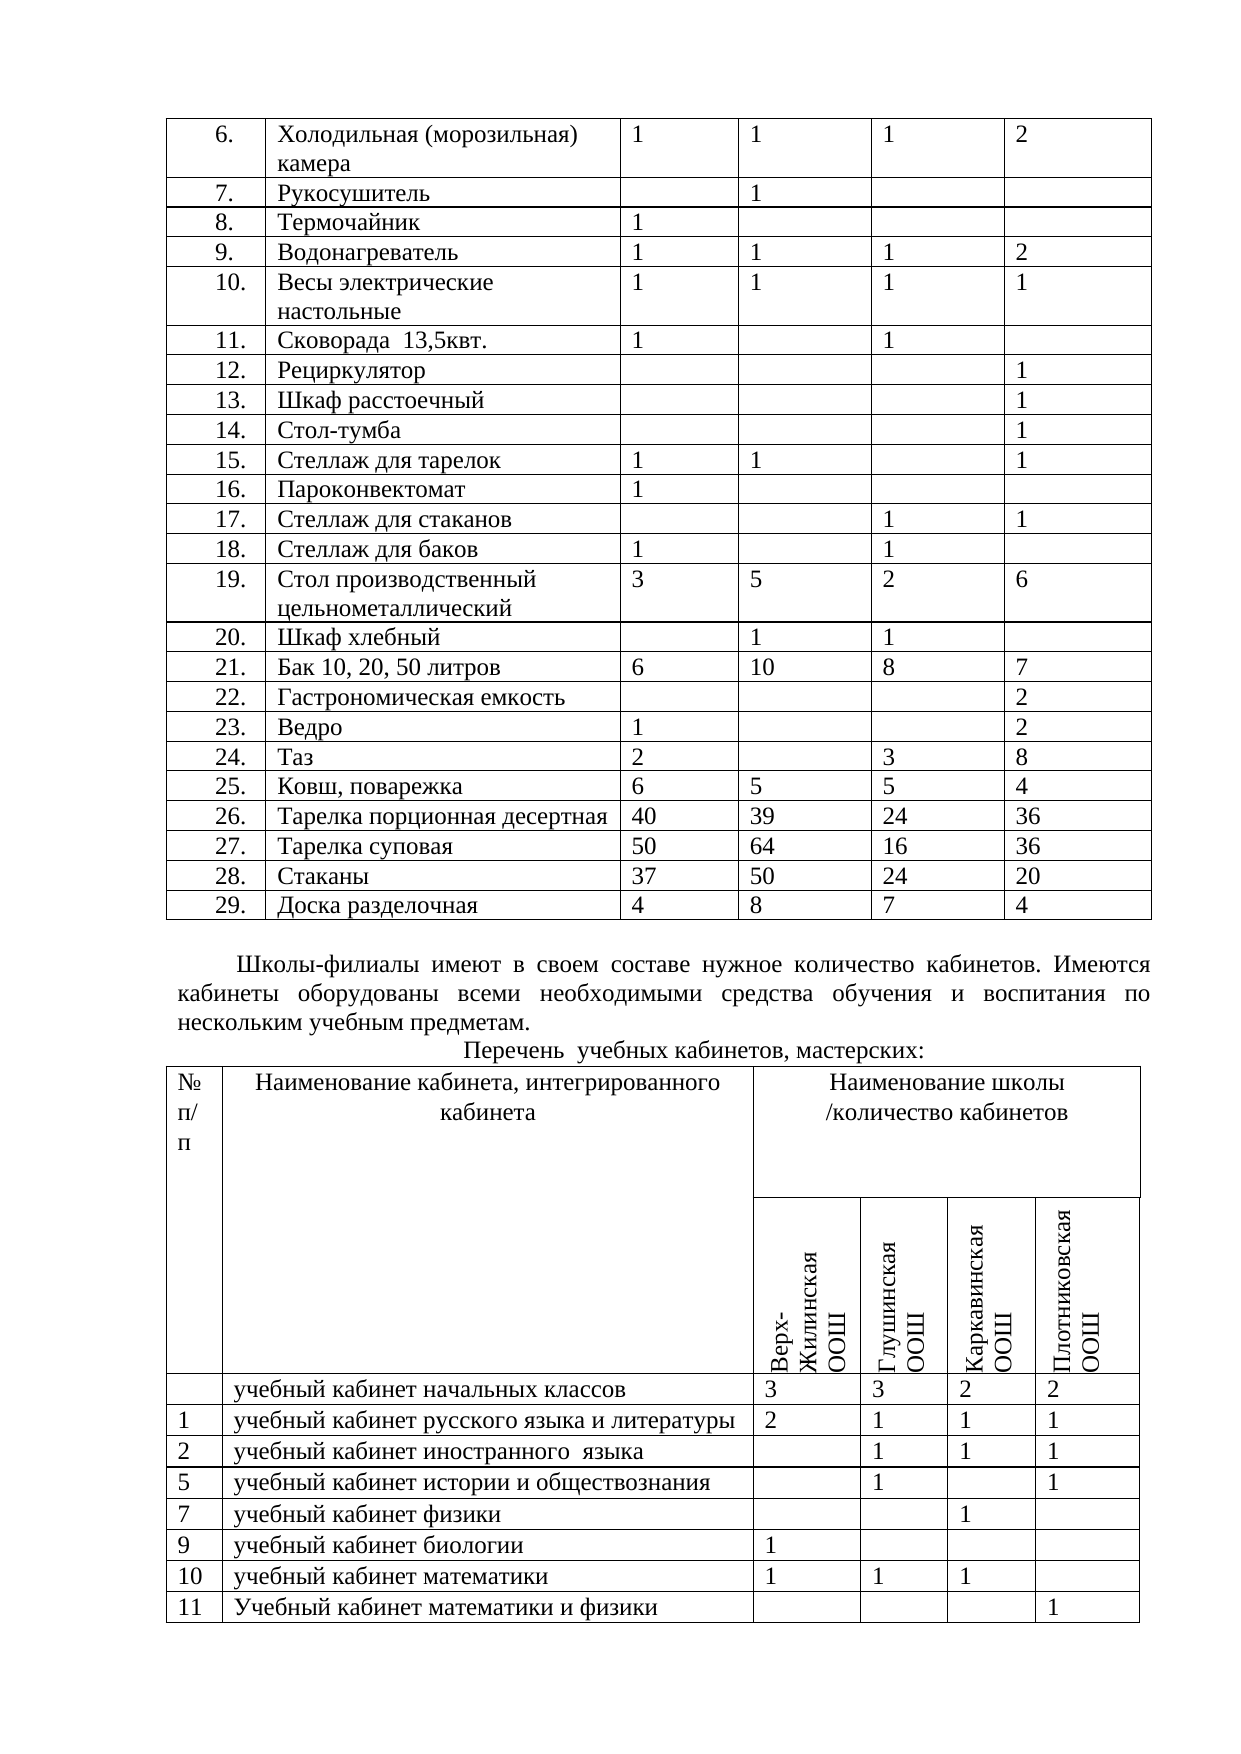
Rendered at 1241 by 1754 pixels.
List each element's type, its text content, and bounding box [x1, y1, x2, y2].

table_header Наименование кабинета, интегрированного кабинета [223, 1067, 753, 1373]
table_cell 3 [621, 564, 738, 621]
table_cell 1 [739, 178, 871, 206]
table_cell [167, 623, 265, 651]
table_cell Пароконвектомат [266, 475, 620, 503]
table_cell Учебный кабинет математики и физики [223, 1592, 753, 1622]
table_cell Стол-тумба [266, 415, 620, 444]
table_cell Стеллаж для стаканов [266, 504, 620, 533]
table_cell 36 [1005, 801, 1151, 830]
table_cell [948, 1530, 1035, 1560]
table_cell Рукосушитель [266, 178, 620, 206]
table_cell [621, 415, 738, 444]
table_cell [167, 178, 265, 206]
table_cell [739, 385, 871, 414]
table_cell 10 [167, 1561, 222, 1591]
table_cell 1 [1005, 445, 1151, 473]
table_cell 1 [872, 267, 1004, 324]
table_cell [872, 208, 1004, 236]
table_cell 1 [621, 237, 738, 266]
table_cell 1 [861, 1436, 947, 1466]
table_cell учебный кабинет физики [223, 1499, 753, 1529]
table_cell 2 [948, 1374, 1035, 1404]
table_cell 3 [872, 742, 1004, 770]
table_cell Гастрономическая емкость [266, 682, 620, 711]
table_cell [167, 415, 265, 444]
table_cell [621, 623, 738, 651]
table_cell [948, 1468, 1035, 1498]
table_cell 1 [621, 475, 738, 503]
table_cell [167, 355, 265, 384]
table_cell [739, 355, 871, 384]
table_cell [167, 267, 265, 324]
table_cell [167, 712, 265, 741]
table_cell 50 [621, 831, 738, 860]
table_cell [861, 1530, 947, 1560]
table_cell [167, 682, 265, 711]
table_cell учебный кабинет математики [223, 1561, 753, 1591]
table_cell [872, 415, 1004, 444]
table_cell [621, 385, 738, 414]
table_cell 1 [861, 1561, 947, 1591]
table_cell 5 [739, 564, 871, 621]
table_cell [167, 801, 265, 830]
table_cell Стеллаж для баков [266, 534, 620, 563]
table_cell [167, 119, 265, 177]
table_cell 5 [739, 771, 871, 800]
table_cell [167, 534, 265, 563]
table_cell 10 [739, 652, 871, 681]
table_cell [167, 445, 265, 473]
table_cell Тарелка порционная десертная [266, 801, 620, 830]
table_cell [739, 415, 871, 444]
table_cell [739, 742, 871, 770]
table_cell Водонагреватель [266, 237, 620, 266]
table_cell [739, 475, 871, 503]
table_cell Таз [266, 742, 620, 770]
table_cell 1 [948, 1405, 1035, 1435]
table_cell [167, 652, 265, 681]
table_cell 2 [1005, 119, 1151, 177]
table_cell [167, 1374, 222, 1404]
table_cell [167, 208, 265, 236]
table_cell [1005, 208, 1151, 236]
table_cell 8 [739, 891, 871, 919]
table_cell Шкаф расстоечный [266, 385, 620, 414]
table_cell 1 [872, 326, 1004, 354]
table_cell Плотниковская ООШ [1036, 1198, 1139, 1373]
table_cell [754, 1436, 860, 1466]
table_cell 7 [872, 891, 1004, 919]
table_cell 2 [1005, 237, 1151, 266]
table_cell Рециркулятор [266, 355, 620, 384]
table_cell 1 [872, 623, 1004, 651]
table_cell 39 [739, 801, 871, 830]
table_cell 2 [754, 1405, 860, 1435]
table_cell 2 [167, 1436, 222, 1466]
table_cell 1 [1036, 1592, 1139, 1622]
table_cell 1 [872, 534, 1004, 563]
table_cell [872, 445, 1004, 473]
table_cell 1 [872, 119, 1004, 177]
table_cell [167, 326, 265, 354]
table_cell [167, 385, 265, 414]
table_cell 1 [861, 1468, 947, 1498]
table_cell [739, 682, 871, 711]
table_cell Тарелка суповая [266, 831, 620, 860]
table_cell [754, 1468, 860, 1498]
table_cell Стол производственный цельнометаллический [266, 564, 620, 621]
table_cell [754, 1592, 860, 1622]
table_cell учебный кабинет русского языка и литературы [223, 1405, 753, 1435]
table_cell 1 [739, 623, 871, 651]
table_cell 11 [167, 1592, 222, 1622]
table_cell Холодильная (морозильная) камера [266, 119, 620, 177]
table_cell [1005, 534, 1151, 563]
table_cell 1 [739, 237, 871, 266]
table_cell [872, 682, 1004, 711]
table_cell 2 [872, 564, 1004, 621]
table_cell [1036, 1561, 1139, 1591]
table_cell 1 [621, 119, 738, 177]
table_cell 7 [167, 1499, 222, 1529]
table_cell [167, 742, 265, 770]
table_cell [167, 831, 265, 860]
table_cell 1 [739, 119, 871, 177]
table_cell [1005, 623, 1151, 651]
table_cell [872, 385, 1004, 414]
table_cell 9 [167, 1530, 222, 1560]
table_cell 7 [1005, 652, 1151, 681]
table_cell 4 [1005, 891, 1151, 919]
table_cell 1 [872, 504, 1004, 533]
table_cell [861, 1499, 947, 1529]
table_cell 1 [754, 1530, 860, 1560]
table_cell [872, 712, 1004, 741]
table_cell 3 [861, 1374, 947, 1404]
table_cell [739, 208, 871, 236]
table_cell 8 [872, 652, 1004, 681]
table_cell 6 [621, 652, 738, 681]
table_cell 1 [1005, 385, 1151, 414]
table_cell 2 [621, 742, 738, 770]
table_cell 1 [739, 445, 871, 473]
table_cell [621, 178, 738, 206]
table_cell 6 [621, 771, 738, 800]
table_cell Весы электрические настольные [266, 267, 620, 324]
table_cell 1 [1005, 415, 1151, 444]
table_cell Верх-Жилинская ООШ [754, 1198, 860, 1373]
table_cell [1005, 178, 1151, 206]
table_header Наименование школы /количество кабинетов [754, 1067, 1140, 1197]
table_cell 1 [948, 1499, 1035, 1529]
table_cell 1 [621, 534, 738, 563]
table_cell 1 [621, 208, 738, 236]
table_cell 2 [1005, 682, 1151, 711]
table_cell [739, 534, 871, 563]
table_cell 20 [1005, 861, 1151, 889]
table_cell [861, 1592, 947, 1622]
table_cell [1036, 1530, 1139, 1560]
table_cell Бак 10, 20, 50 литров [266, 652, 620, 681]
table_cell [1005, 475, 1151, 503]
table_cell [621, 355, 738, 384]
table_cell 1 [872, 237, 1004, 266]
table_cell [872, 475, 1004, 503]
table_cell 16 [872, 831, 1004, 860]
table_cell 1 [754, 1561, 860, 1591]
table_cell учебный кабинет биологии [223, 1530, 753, 1560]
text Школы-филиалы имеют в своем составе нужное количество кабинетов. Имеются кабинеты оборудованы всеми необходимыми средства обучения и воспитания по нескольким учебным предметам. [177, 949, 1152, 1035]
table_cell Ковш, поварежка [266, 771, 620, 800]
table_cell Стеллаж для тарелок [266, 445, 620, 473]
table_cell 2 [1036, 1374, 1139, 1404]
table_cell [621, 682, 738, 711]
table_cell [872, 355, 1004, 384]
table_cell 1 [861, 1405, 947, 1435]
table_cell 1 [1005, 355, 1151, 384]
table_cell 24 [872, 801, 1004, 830]
table_cell учебный кабинет истории и обществознания [223, 1468, 753, 1498]
table_cell Сковорада 13,5квт. [266, 326, 620, 354]
table_cell 1 [621, 267, 738, 324]
table_cell [1036, 1499, 1139, 1529]
table_cell 1 [1036, 1468, 1139, 1498]
table_cell Глушинская ООШ [861, 1198, 947, 1373]
table_cell 1 [1036, 1436, 1139, 1466]
table_cell 5 [872, 771, 1004, 800]
table_cell 1 [739, 267, 871, 324]
table_cell [739, 712, 871, 741]
text Перечень учебных кабинетов, мастерских: [177, 1035, 1152, 1064]
table_cell [167, 771, 265, 800]
table_cell 1 [167, 1405, 222, 1435]
table_cell 1 [621, 712, 738, 741]
table_cell 1 [1005, 267, 1151, 324]
table_cell 3 [754, 1374, 860, 1404]
table_cell Шкаф хлебный [266, 623, 620, 651]
table_cell 2 [1005, 712, 1151, 741]
table_cell Ведро [266, 712, 620, 741]
table_cell Доска разделочная [266, 891, 620, 919]
table_cell [739, 326, 871, 354]
table_cell [948, 1592, 1035, 1622]
table_cell 1 [1036, 1405, 1139, 1435]
table_cell 1 [1005, 504, 1151, 533]
table_cell 1 [948, 1561, 1035, 1591]
table_cell [621, 504, 738, 533]
table_cell 1 [948, 1436, 1035, 1466]
table_cell 6 [1005, 564, 1151, 621]
table_cell Термочайник [266, 208, 620, 236]
table_cell [167, 475, 265, 503]
table_cell [167, 861, 265, 889]
table_cell 24 [872, 861, 1004, 889]
table_cell [754, 1499, 860, 1529]
table_cell 36 [1005, 831, 1151, 860]
table_cell [167, 891, 265, 919]
table_cell 40 [621, 801, 738, 830]
table_cell 4 [1005, 771, 1151, 800]
table_cell 37 [621, 861, 738, 889]
table_cell [1005, 326, 1151, 354]
table_cell 1 [621, 326, 738, 354]
table_cell 8 [1005, 742, 1151, 770]
table_cell Каркавинская ООШ [948, 1198, 1035, 1373]
table_cell 1 [621, 445, 738, 473]
table_cell учебный кабинет иностранного языка [223, 1436, 753, 1466]
table_cell учебный кабинет начальных классов [223, 1374, 753, 1404]
table_cell 4 [621, 891, 738, 919]
table_cell [872, 178, 1004, 206]
table_cell [167, 237, 265, 266]
table_cell 5 [167, 1468, 222, 1498]
table_header № п/п [167, 1067, 222, 1373]
table_cell [167, 564, 265, 621]
table_cell Стаканы [266, 861, 620, 889]
table_cell [167, 504, 265, 533]
table_cell 50 [739, 861, 871, 889]
table_cell [739, 504, 871, 533]
table_cell 64 [739, 831, 871, 860]
